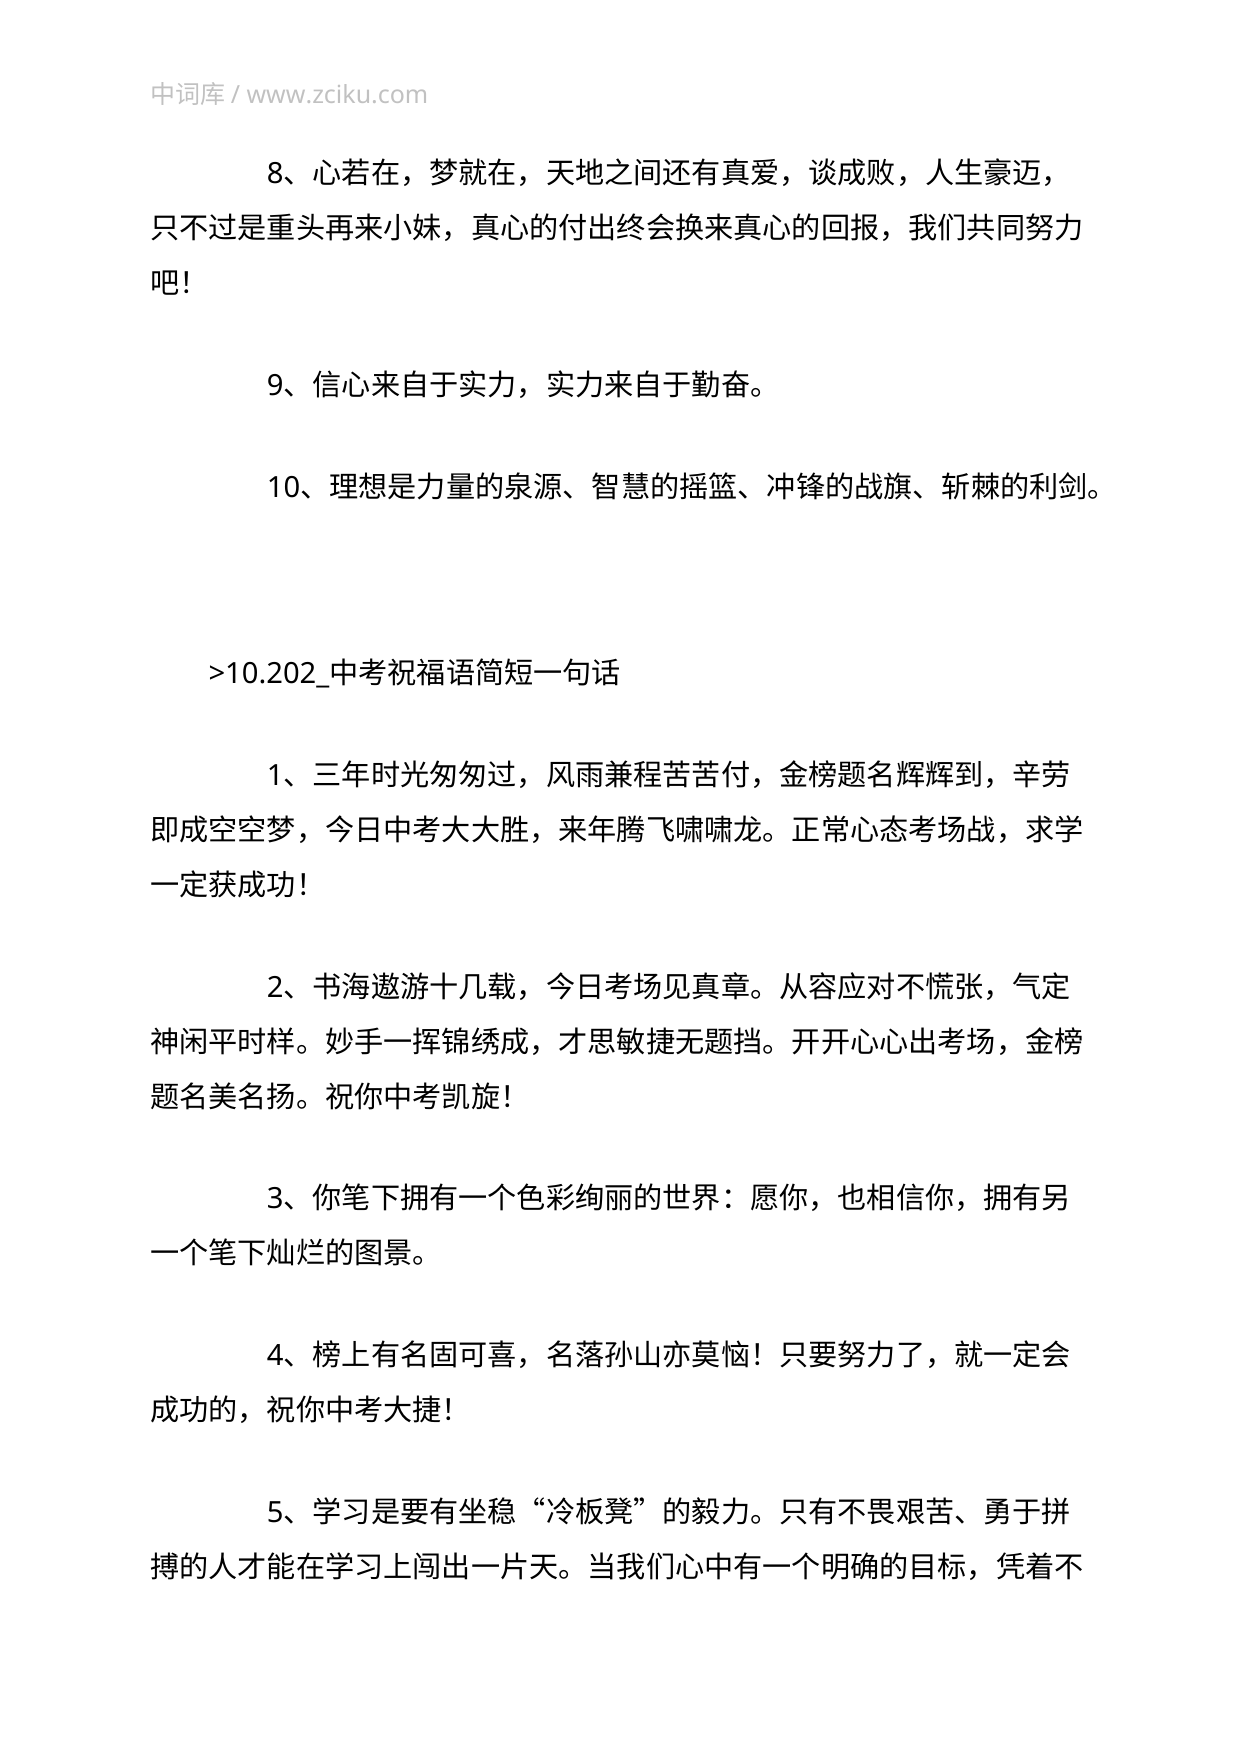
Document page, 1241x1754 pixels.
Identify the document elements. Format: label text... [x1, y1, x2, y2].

text 8、心若在，梦就在，天地之间还有真爱，谈成败，人生豪迈，只不过是重头再来小妹，真心的付出终会换来真心的回报，我们共同努力吧！ [150, 150, 1090, 302]
text 3、你笔下拥有一个色彩绚丽的世界：愿你，也相信你，拥有另一个笔下灿烂的图景。 [150, 1175, 1090, 1272]
text 1、三年时光匆匆过，风雨兼程苦苦付，金榜题名辉辉到，辛劳即成空空梦，今日中考大大胜，来年腾飞啸啸龙。正常心态考场战，求学一定获成功！ [150, 752, 1090, 904]
text 2、书海遨游十几载，今日考场见真章。从容应对不慌张，气定神闲平时样。妙手一挥锦绣成，才思敏捷无题挡。开开心心出考场，金榜题名美名扬。祝你中考凯旋！ [150, 963, 1090, 1116]
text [150, 1489, 1090, 1586]
text >10.202_中考祝福语简短一句话 [150, 650, 1090, 692]
text 9、信心来自于实力，实力来自于勤奋。 [150, 362, 1090, 404]
text 10、理想是力量的泉源、智慧的摇篮、冲锋的战旗、斩棘的利剑。 [150, 464, 1090, 506]
text 4、榜上有名固可喜，名落孙山亦莫恼！只要努力了，就一定会成功的，祝你中考大捷！ [150, 1332, 1090, 1429]
